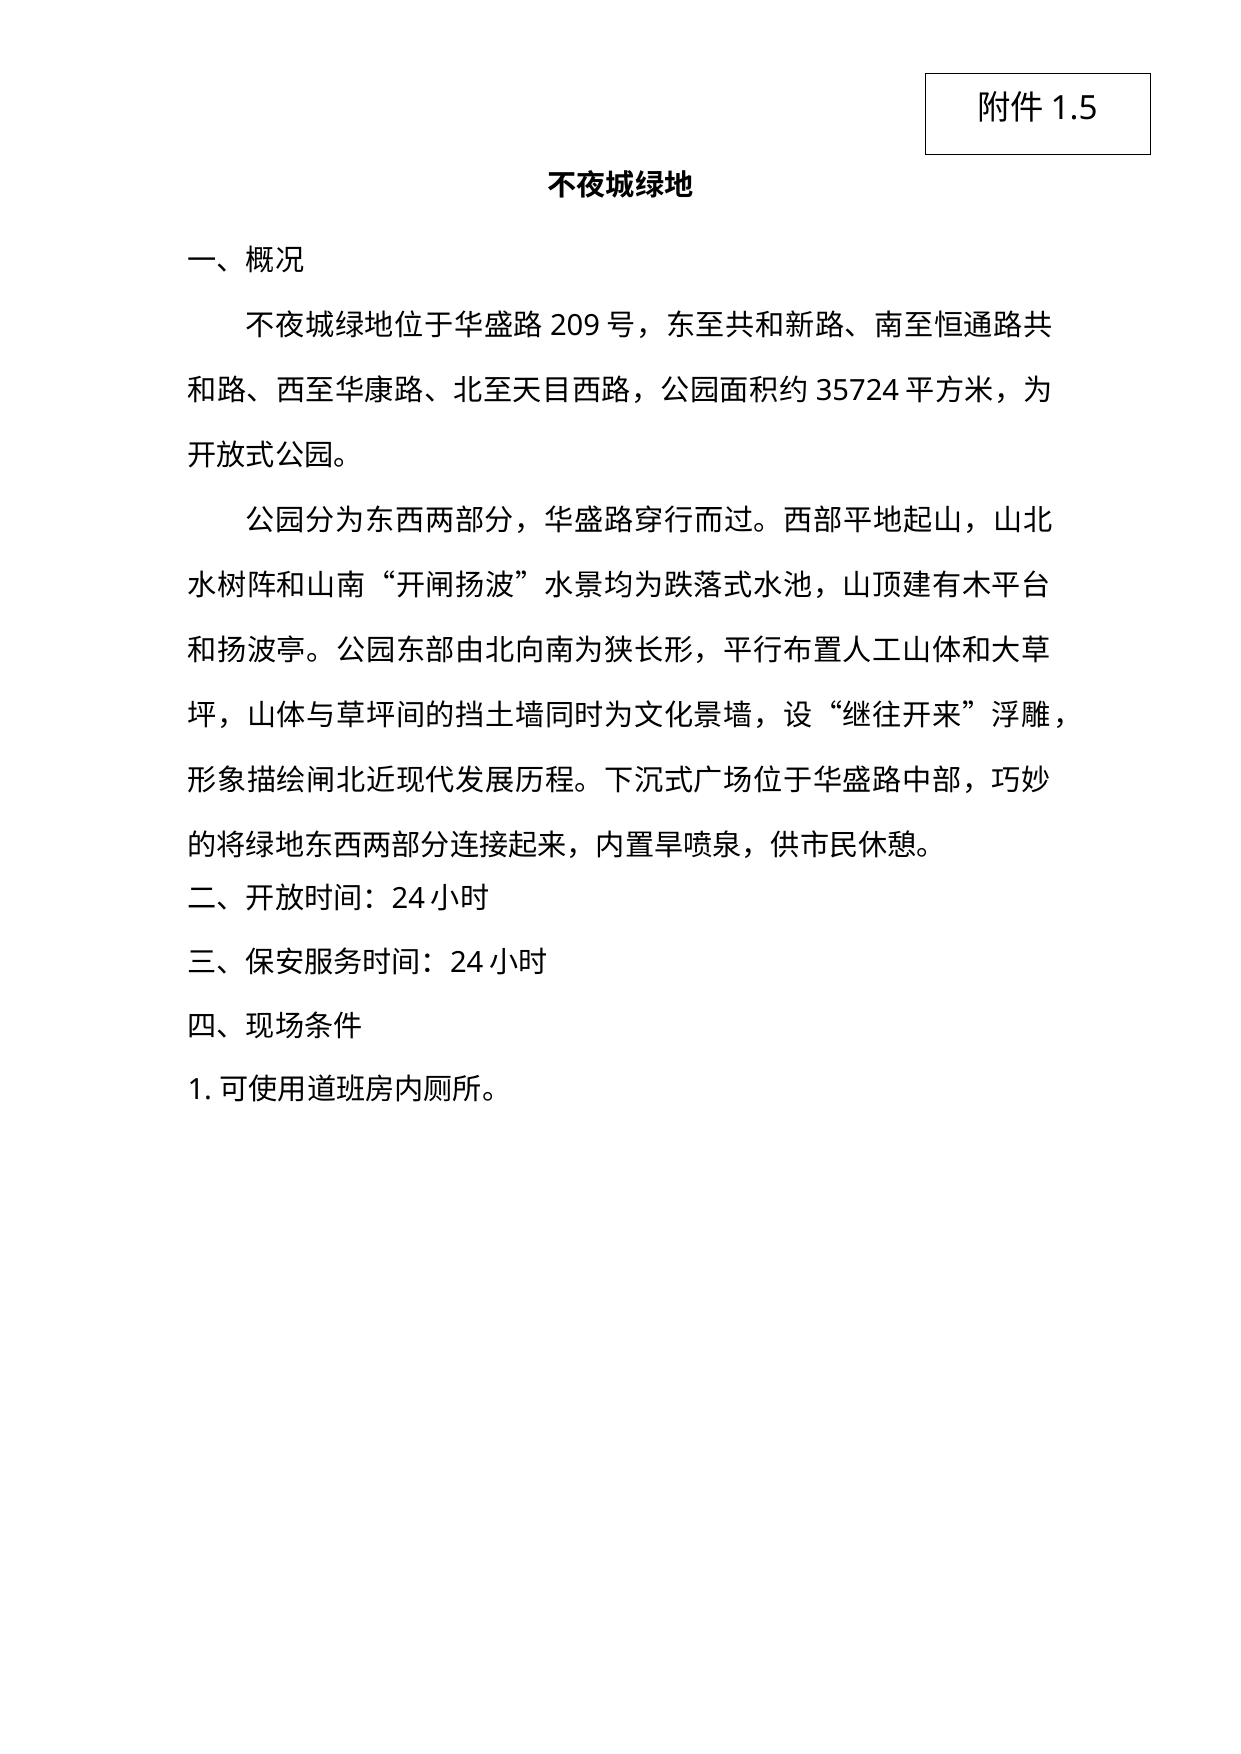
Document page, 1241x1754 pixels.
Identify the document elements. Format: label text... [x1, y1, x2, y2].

text 一、概况 [187, 225, 1053, 290]
text 不夜城绿地 [187, 162, 1053, 204]
text 1. 可使用道班房内厕所。 [187, 1066, 1053, 1108]
text 四、现场条件 [187, 1002, 1053, 1044]
text 二、开放时间：24小时 [187, 875, 1053, 917]
text 不夜城绿地位于华盛路209号，东至共和新路、南至恒通路共和路、西至华康路、北至天目西路，公园面积约35724平方米，为开放式公园。 [187, 290, 1053, 485]
text 三、保安服务时间：24小时 [187, 939, 1053, 981]
text 公园分为东西两部分，华盛路穿行而过。西部平地起山，山北水树阵和山南“开闸扬波”水景均为跌落式水池，山顶建有木平台和扬波亭。公园东部由北向南为狭长形，平行布置人工山体和大草坪，山体与草坪间的挡土墙同时为文化景墙，设“继往开来”浮雕，形象描绘闸北近现代发展历程。下沉式广场位于华盛路中部，巧妙的将绿地东西两部分连接起来，内置旱喷泉，供市民休憩。 [187, 485, 1053, 875]
